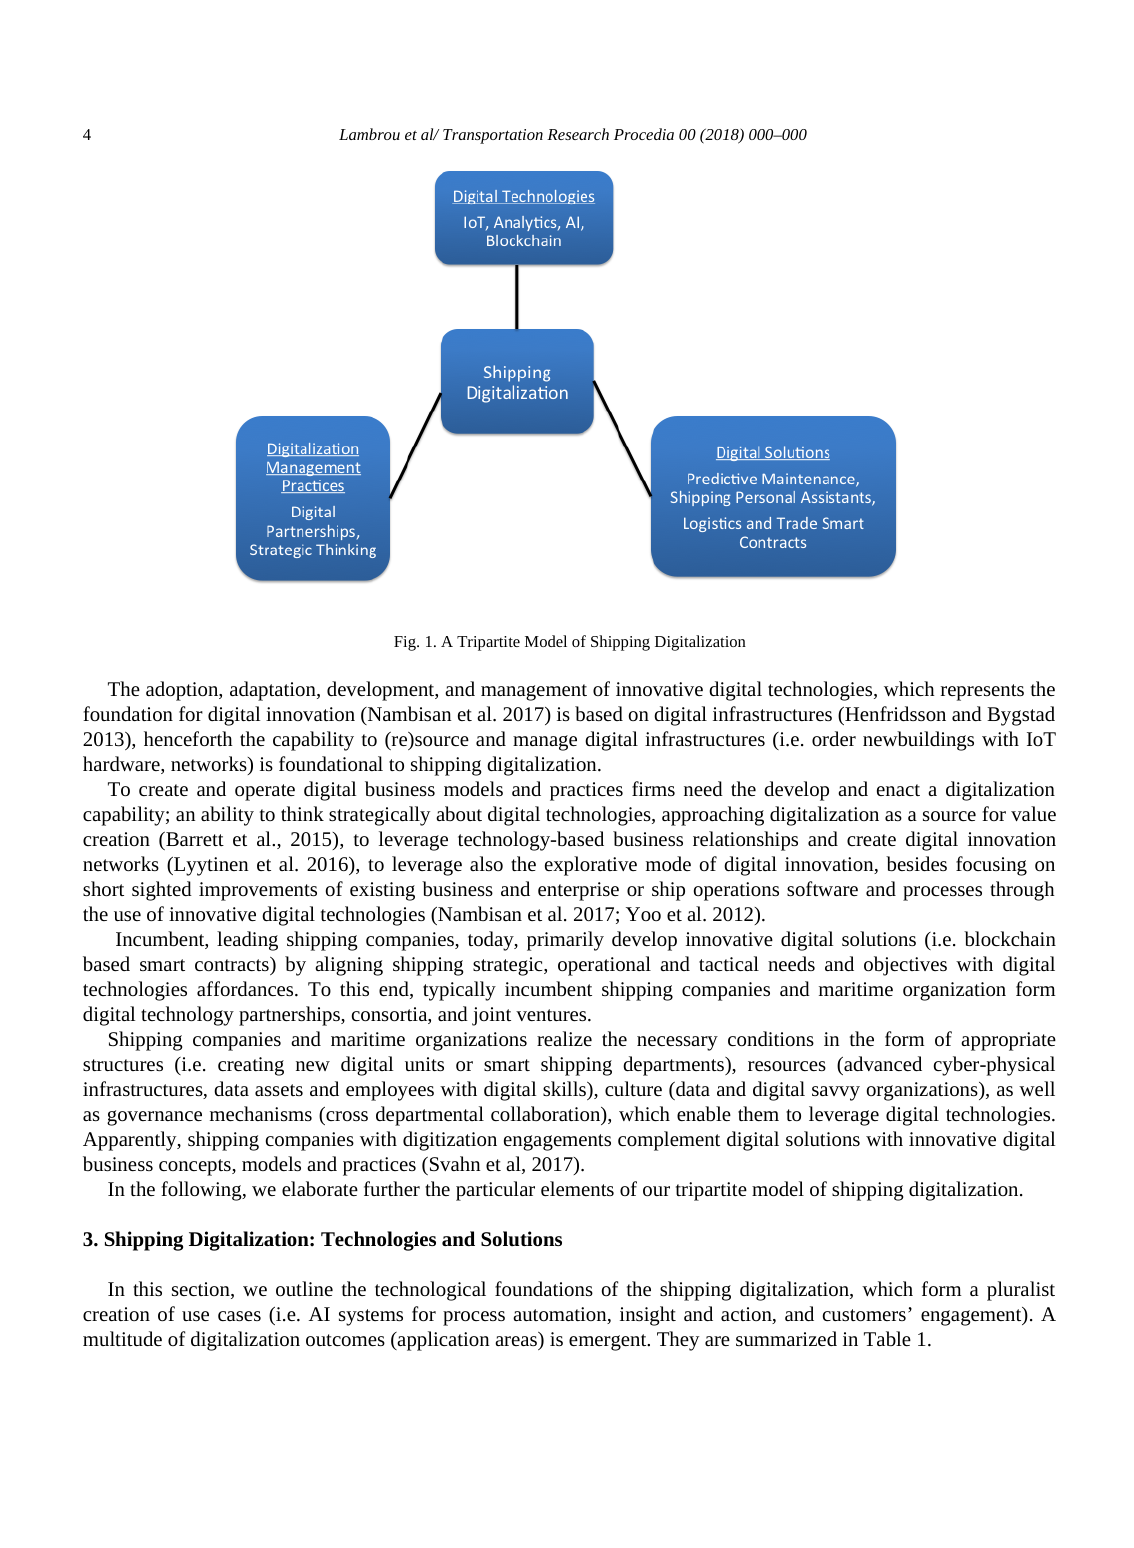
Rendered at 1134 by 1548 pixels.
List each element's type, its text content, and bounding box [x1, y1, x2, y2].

text Shipping Digitalization: Technologies and Solutions [83, 1226, 1057, 1251]
text In the following, we elaborate further the particular elements of our tripartite model of shipping digitalization. [83, 1176, 1057, 1201]
picture [232, 169, 899, 585]
text In this section, we outline the technological foundations of the shipping digitalization, which form a pluralist creation of use cases (i.e. AI systems for process automation, insight and action, and customers’ engagement). A multitude of digitalization outcomes (application areas) is emergent. They are summarized in Table 1. [83, 1276, 1057, 1351]
text Incumbent, leading shipping companies, today, primarily develop innovative digital solutions (i.e. blockchain based smart contracts) by aligning shipping strategic, operational and tactical needs and objectives with digital technologies affordances. To this end, typically incumbent shipping companies and maritime organization form digital technology partnerships, consortia, and joint ventures. [83, 926, 1057, 1026]
text Fig. 1. A Tripartite Model of Shipping Digitalization [83, 630, 1057, 651]
text The adoption, adaptation, development, and management of innovative digital technologies, which represents the foundation for digital innovation (Nambisan et al. 2017) is based on digital infrastructures (Henfridsson and Bygstad 2013), henceforth the capability to (re)source and manage digital infrastructures (i.e. order newbuildings with IoT hardware, networks) is foundational to shipping digitalization. [83, 676, 1057, 776]
text Shipping companies and maritime organizations realize the necessary conditions in the form of appropriate structures (i.e. creating new digital units or smart shipping departments), resources (advanced cyber-physical infrastructures, data assets and employees with digital skills), culture (data and digital savvy organizations), as well as governance mechanisms (cross departmental collaboration), which enable them to leverage digital technologies. Apparently, shipping companies with digitization engagements complement digital solutions with innovative digital business concepts, models and practices (Svahn et al, 2017). [83, 1026, 1057, 1176]
text To create and operate digital business models and practices firms need the develop and enact a digitalization capability; an ability to think strategically about digital technologies, approaching digitalization as a source for value creation (Barrett et al., 2015), to leverage technology-based business relationships and create digital innovation networks (Lyytinen et al. 2016), to leverage also the explorative mode of digital innovation, besides focusing on short sighted improvements of existing business and enterprise or ship operations software and processes through the use of innovative digital technologies (Nambisan et al. 2017; Yoo et al. 2012). [83, 776, 1057, 926]
